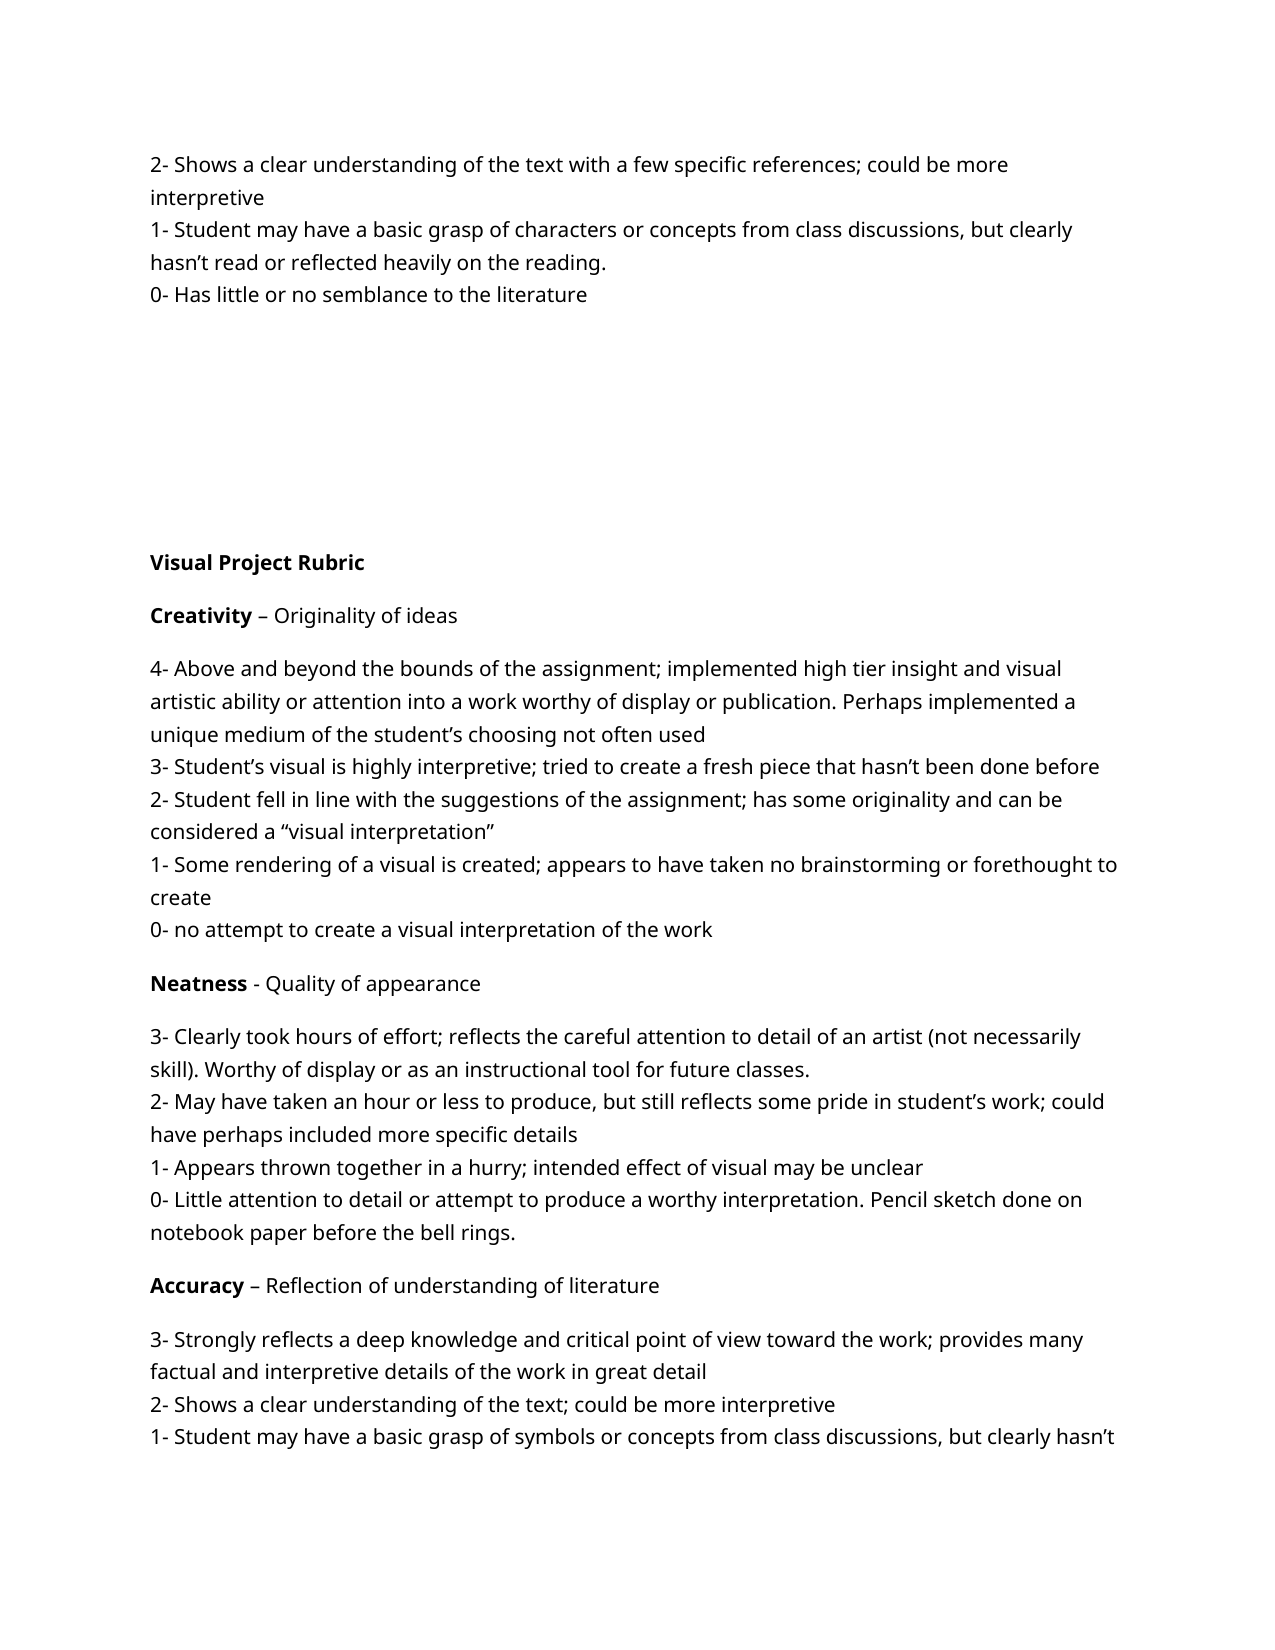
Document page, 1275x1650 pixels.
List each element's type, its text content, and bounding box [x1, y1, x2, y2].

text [150, 150, 1125, 309]
text Accuracy – Reflection of understanding of literature [150, 1271, 1125, 1300]
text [150, 1325, 1125, 1451]
text 4- Above and beyond the bounds of the assignment; implemented high tier insight and visual artistic ability or attention into a work worthy of display or publication. Perhaps implemented a unique medium of the student’s choosing not often used 3- Student’s visual is highly interpretive; tried to create a fresh piece that hasn’t been done before 2- Student fell in line with the suggestions of the assignment; has some originality and can be considered a “visual interpretation” 1- Some rendering of a visual is created; appears to have taken no brainstorming or forethought to create 0- no attempt to create a visual interpretation of the work [150, 654, 1125, 944]
text Visual Project Rubric [150, 548, 1125, 576]
text 3- Clearly took hours of effort; reflects the careful attention to detail of an artist (not necessarily skill). Worthy of display or as an instructional tool for future classes. 2- May have taken an hour or less to produce, but still reflects some pride in student’s work; could have perhaps included more specific details 1- Appears thrown together in a hurry; intended effect of visual may be unclear 0- Little attention to detail or attempt to produce a worthy interpretation. Pencil sketch done on notebook paper before the bell rings. [150, 1022, 1125, 1246]
text Neatness - Quality of appearance [150, 969, 1125, 997]
text Creativity – Originality of ideas [150, 601, 1125, 629]
